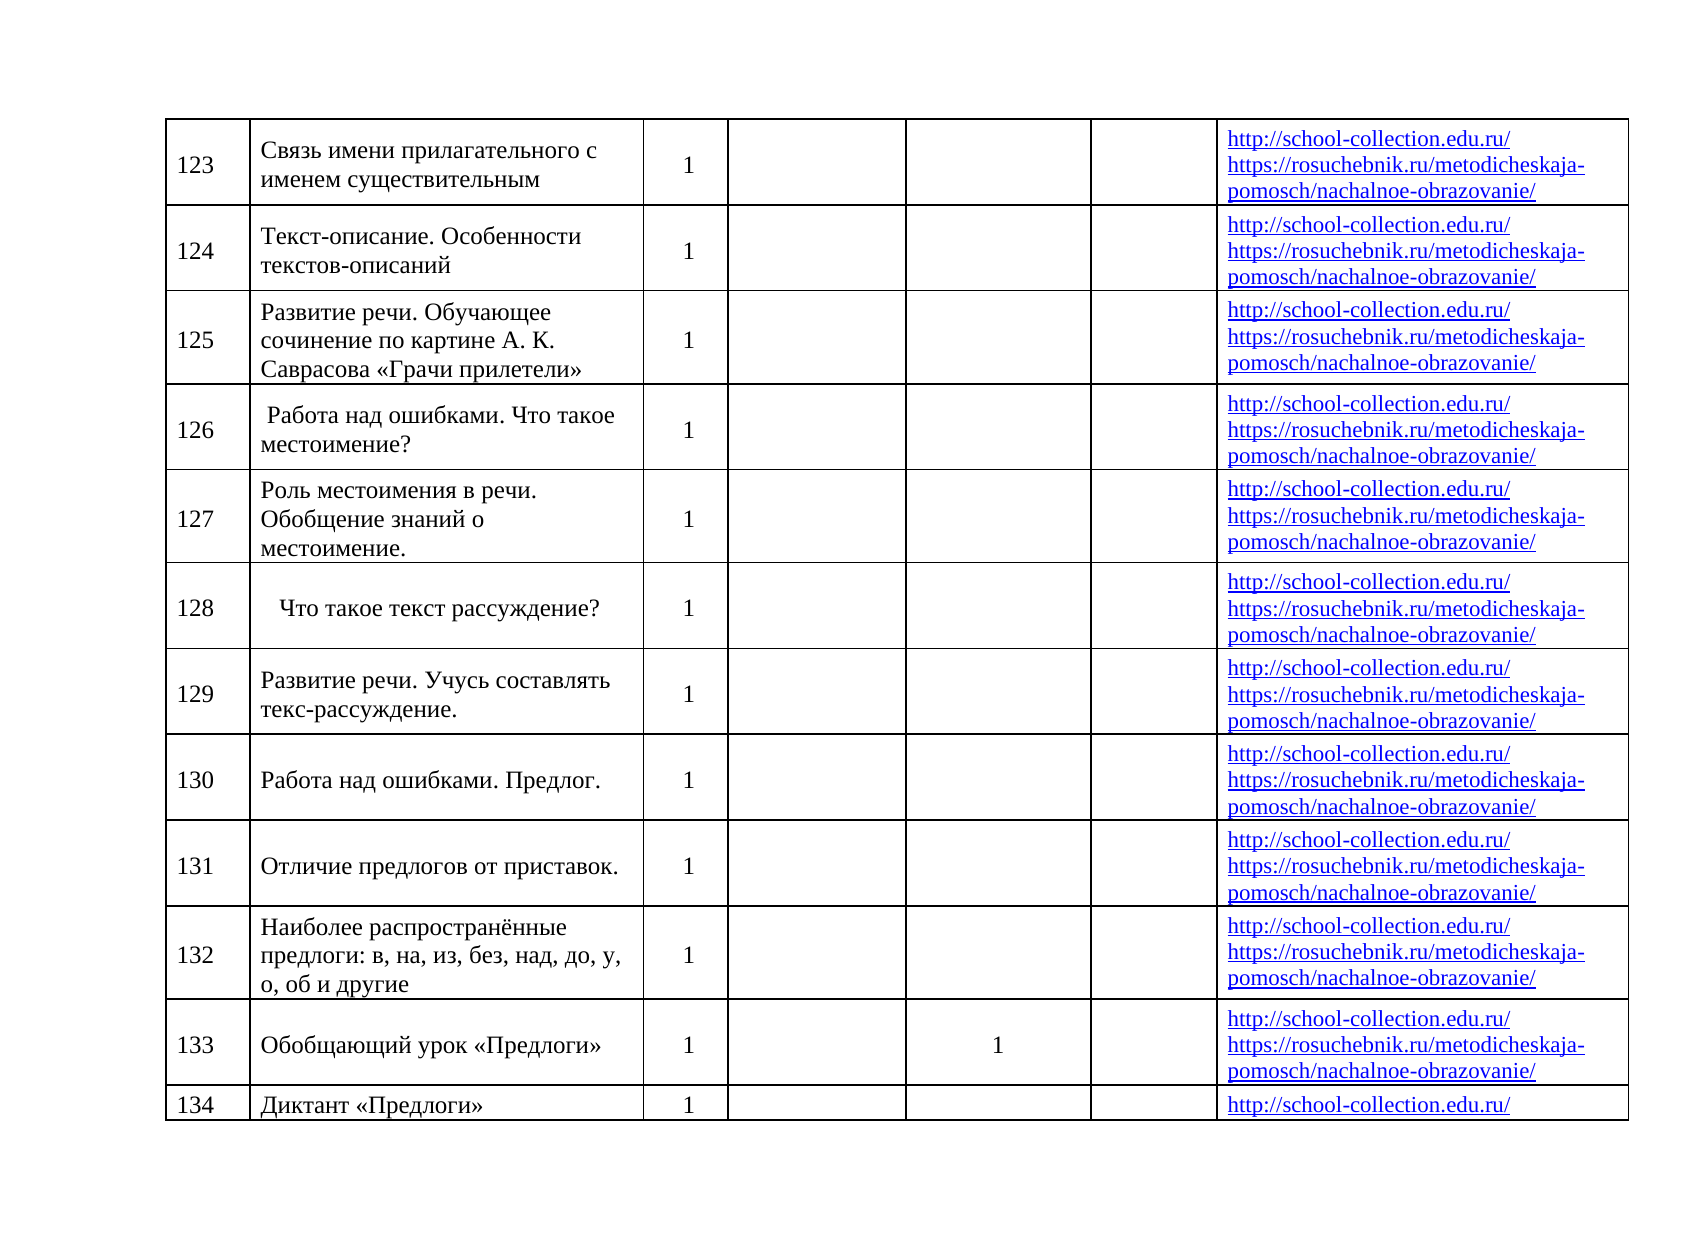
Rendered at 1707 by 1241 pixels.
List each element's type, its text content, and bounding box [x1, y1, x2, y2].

table_cell http://school-collection.edu.ru/ https://rosuchebnik.ru/metodicheskaja-pomosch/nachalnoe-obrazovanie/ [1218, 907, 1628, 998]
table_cell 131 [167, 821, 249, 905]
table_cell [729, 821, 905, 905]
table_cell [1092, 120, 1216, 204]
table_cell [1218, 1000, 1628, 1084]
table_cell [907, 907, 1090, 998]
table_cell [907, 470, 1090, 562]
table_cell 125 [167, 291, 249, 383]
table_cell 1 [644, 649, 727, 733]
table_cell 1 [644, 120, 727, 204]
table_cell 134 [167, 1086, 249, 1119]
table_cell [729, 649, 905, 733]
table_cell http://school-collection.edu.ru/ https://rosuchebnik.ru/metodicheskaja-pomosch/nachalnoe-obrazovanie/ [1218, 385, 1628, 469]
table_cell [907, 563, 1090, 647]
table_cell http://school-collection.edu.ru/ https://rosuchebnik.ru/metodicheskaja-pomosch/nachalnoe-obrazovanie/ [1218, 821, 1628, 905]
table_cell [907, 385, 1090, 469]
table_cell 133 [167, 1000, 249, 1084]
table_cell [1092, 206, 1216, 290]
table_cell 129 [167, 649, 249, 733]
table_cell Связь имени прилагательного с именем существительным [251, 120, 643, 204]
table_cell [907, 1086, 1090, 1119]
table_cell 1 [644, 563, 727, 647]
table_cell 1 [644, 206, 727, 290]
table_cell [729, 563, 905, 647]
table_cell 1 [644, 385, 727, 469]
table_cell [1218, 120, 1628, 204]
table_cell 1 [644, 1086, 727, 1119]
table_cell Работа над ошибками. Что такое местоимение? [251, 385, 643, 469]
table_cell [1092, 907, 1216, 998]
table_cell 128 [167, 563, 249, 647]
table_cell [729, 735, 905, 819]
table_cell [729, 907, 905, 998]
table_cell 126 [167, 385, 249, 469]
table_cell [1092, 649, 1216, 733]
table_cell Наиболее распространённые предлоги: в, на, из, без, над, до, у, о, об и другие [251, 907, 643, 998]
table_cell [907, 649, 1090, 733]
table_cell [729, 470, 905, 562]
table_cell [1092, 1000, 1216, 1084]
table_cell 1 [644, 735, 727, 819]
table_cell [907, 735, 1090, 819]
table_cell [729, 1086, 905, 1119]
table_cell 1 [644, 907, 727, 998]
table_cell 132 [167, 907, 249, 998]
table_cell 1 [644, 1000, 727, 1084]
table_cell [907, 120, 1090, 204]
table_cell [1092, 1086, 1216, 1119]
table_cell Текст-описание. Особенности текстов-описаний [251, 206, 643, 290]
table_cell Развитие речи. Обучающее сочинение по картине А. К. Саврасова «Грачи прилетели» [251, 291, 643, 383]
table_cell [729, 291, 905, 383]
table_cell [1092, 563, 1216, 647]
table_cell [1218, 1086, 1628, 1119]
table_cell [729, 385, 905, 469]
table_cell [1092, 735, 1216, 819]
table_cell Роль местоимения в речи. Обобщение знаний о местоимение. [251, 470, 643, 562]
table_cell 1 [644, 470, 727, 562]
table_cell 1 [907, 1000, 1090, 1084]
table_cell 1 [644, 291, 727, 383]
table_cell Отличие предлогов от приставок. [251, 821, 643, 905]
table_cell 130 [167, 735, 249, 819]
table_cell [1092, 291, 1216, 383]
table_cell http://school-collection.edu.ru/ https://rosuchebnik.ru/metodicheskaja-pomosch/nachalnoe-obrazovanie/ [1218, 206, 1628, 290]
table_cell [1092, 385, 1216, 469]
table_cell http://school-collection.edu.ru/ https://rosuchebnik.ru/metodicheskaja-pomosch/nachalnoe-obrazovanie/ [1218, 291, 1628, 383]
table_cell http://school-collection.edu.ru/ https://rosuchebnik.ru/metodicheskaja-pomosch/nachalnoe-obrazovanie/ [1218, 470, 1628, 562]
table_cell http://school-collection.edu.ru/ https://rosuchebnik.ru/metodicheskaja-pomosch/nachalnoe-obrazovanie/ [1218, 563, 1628, 647]
table_cell 124 [167, 206, 249, 290]
table_cell 123 [167, 120, 249, 204]
table_cell Обобщающий урок «Предлоги» [251, 1000, 643, 1084]
table_cell [1092, 470, 1216, 562]
table_cell [907, 291, 1090, 383]
table_cell Что такое текст рассуждение? [251, 563, 643, 647]
table_cell [729, 206, 905, 290]
table_cell http://school-collection.edu.ru/ https://rosuchebnik.ru/metodicheskaja-pomosch/nachalnoe-obrazovanie/ [1218, 735, 1628, 819]
table_cell [729, 120, 905, 204]
table_cell Диктант «Предлоги» [251, 1086, 643, 1119]
table_cell Работа над ошибками. Предлог. [251, 735, 643, 819]
table_cell [907, 821, 1090, 905]
table_cell [1092, 821, 1216, 905]
table_cell http://school-collection.edu.ru/ https://rosuchebnik.ru/metodicheskaja-pomosch/nachalnoe-obrazovanie/ [1218, 649, 1628, 733]
table_cell 1 [644, 821, 727, 905]
table_cell Развитие речи. Учусь составлять текс-рассуждение. [251, 649, 643, 733]
table_cell 127 [167, 470, 249, 562]
table_cell [907, 206, 1090, 290]
table_cell [729, 1000, 905, 1084]
